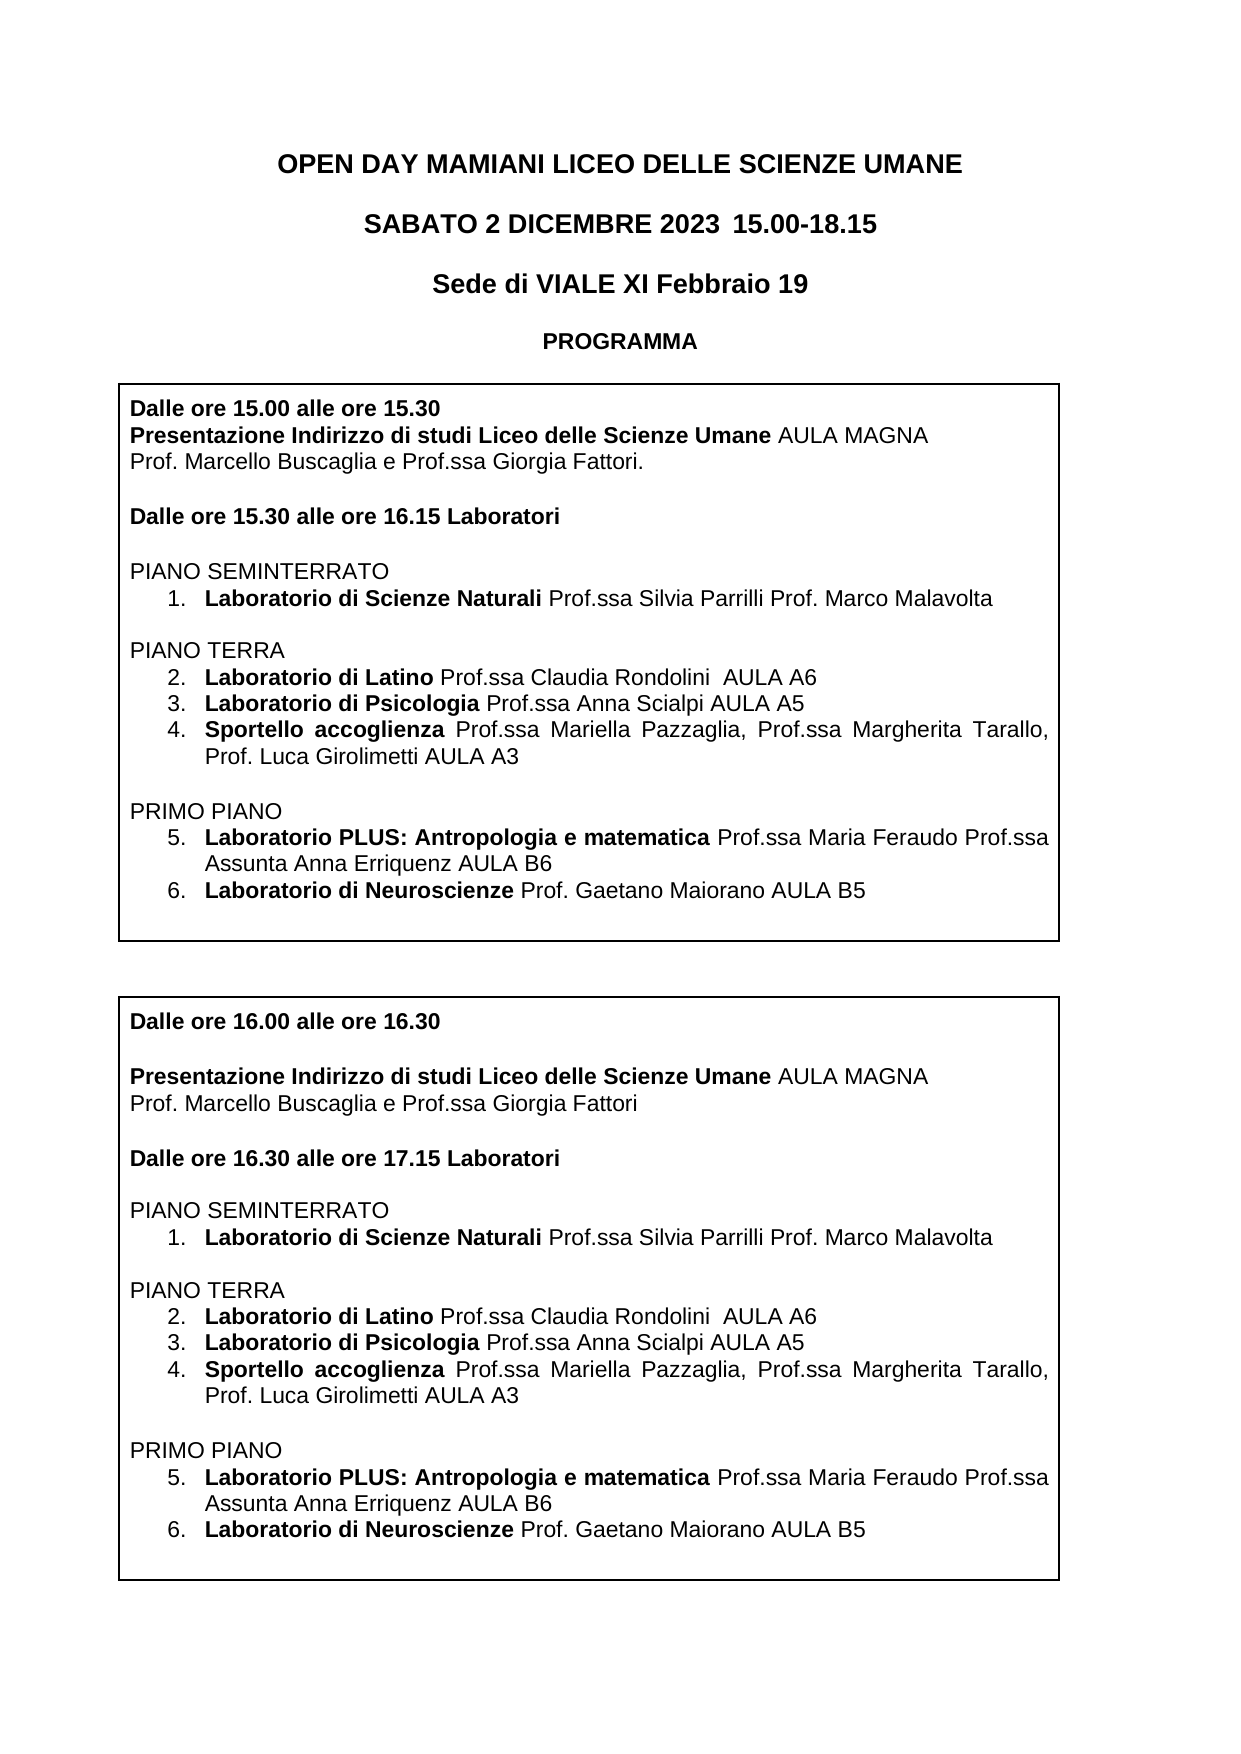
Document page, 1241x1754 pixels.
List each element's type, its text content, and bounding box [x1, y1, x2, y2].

table_header Dalle ore 15.00 alle ore 15.30 Presentazione Indirizzo di studi Liceo delle Scienze Umane AULA MAGNA Prof. Marcello Buscaglia e Prof.ssa Giorgia Fattori. Dalle ore 15.30 alle ore 16.15 Laboratori PIANO SEMINTERRATO Laboratorio di Scienze Naturali Prof.ssa Silvia Parrilli Prof. Marco Malavolta PIANO TERRA Laboratorio di Latino Prof.ssa Claudia Rondolini AULA A6 Laboratorio di Psicologia Prof.ssa Anna Scialpi AULA A5 Sportello accoglienza Prof.ssa Mariella Pazzaglia, Prof.ssa Margherita Tarallo, Prof. Luca Girolimetti AULA A3 PRIMO PIANO Laboratorio PLUS: Antropologia e matematica Prof.ssa Maria Feraudo Prof.ssa Assunta Anna Erriquenz AULA B6 Laboratorio di Neuroscienze Prof. Gaetano Maiorano AULA B5 [120, 385, 1058, 940]
text PROGRAMMA [118, 328, 1122, 354]
table_header Dalle ore 16.00 alle ore 16.30 Presentazione Indirizzo di studi Liceo delle Scienze Umane AULA MAGNA Prof. Marcello Buscaglia e Prof.ssa Giorgia Fattori Dalle ore 16.30 alle ore 17.15 Laboratori PIANO SEMINTERRATO Laboratorio di Scienze Naturali Prof.ssa Silvia Parrilli Prof. Marco Malavolta PIANO TERRA Laboratorio di Latino Prof.ssa Claudia Rondolini AULA A6 Laboratorio di Psicologia Prof.ssa Anna Scialpi AULA A5 Sportello accoglienza Prof.ssa Mariella Pazzaglia, Prof.ssa Margherita Tarallo, Prof. Luca Girolimetti AULA A3 PRIMO PIANO Laboratorio PLUS: Antropologia e matematica Prof.ssa Maria Feraudo Prof.ssa Assunta Anna Erriquenz AULA B6 Laboratorio di Neuroscienze Prof. Gaetano Maiorano AULA B5 [120, 998, 1058, 1579]
text Sede di VIALE XI Febbraio 19 [118, 268, 1122, 299]
text SABATO 2 DICEMBRE 2023 15.00-18.15 [118, 208, 1122, 239]
text OPEN DAY MAMIANI LICEO DELLE SCIENZE UMANE [118, 148, 1122, 179]
